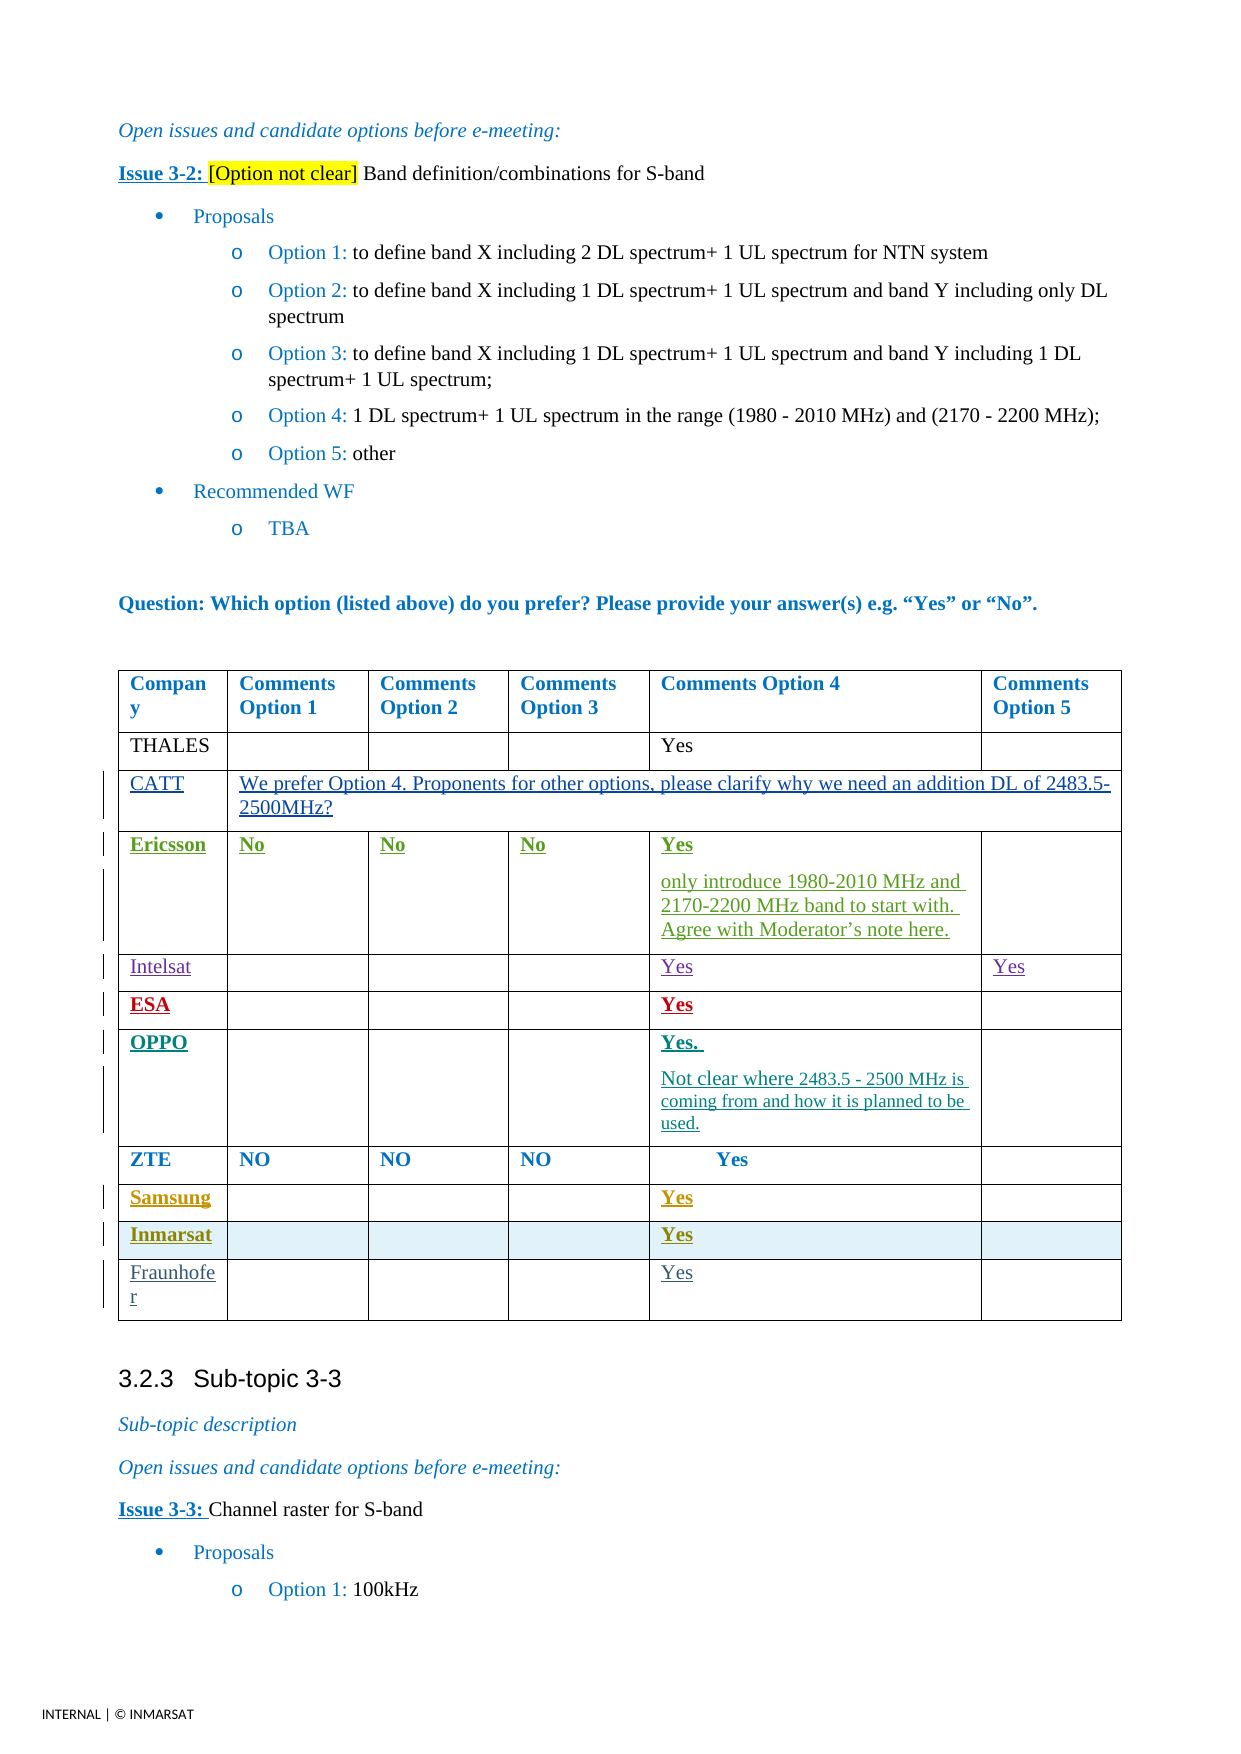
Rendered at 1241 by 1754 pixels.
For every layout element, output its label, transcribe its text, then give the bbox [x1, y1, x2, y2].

text Issue 3-3: Channel raster for S-band [118, 1497, 1122, 1521]
list Option 1: 100kHz [231, 1577, 1122, 1602]
table_cell [982, 1185, 1121, 1221]
table_cell NO [509, 1147, 649, 1183]
table_cell [982, 1030, 1121, 1146]
table_cell [982, 955, 1121, 991]
table_cell ZTE [119, 1147, 227, 1183]
table_cell [650, 955, 981, 991]
table_cell [228, 955, 368, 991]
text Sub-topic description [118, 1412, 1122, 1436]
table_cell [650, 1185, 981, 1221]
list TBA [231, 516, 1122, 542]
table_cell [369, 1185, 508, 1221]
table_cell THALES [119, 733, 227, 769]
table_cell [650, 1260, 981, 1320]
list Recommended WF [156, 479, 1122, 503]
table_cell [228, 992, 368, 1029]
list Proposals [156, 204, 1122, 228]
table_header Company [119, 671, 227, 732]
table_header Comments Option 3 [509, 671, 649, 732]
table_cell [650, 832, 981, 953]
table_cell [650, 1030, 981, 1146]
text Open issues and candidate options before e-meeting: [118, 1454, 1122, 1479]
table_cell [982, 1147, 1121, 1183]
table_cell [509, 1185, 649, 1221]
table_cell [509, 992, 649, 1029]
table_header Comments Option 5 [982, 671, 1121, 732]
table_cell [119, 832, 227, 953]
list Option 1: to define band X including 2 DL spectrum+ 1 UL spectrum for NTN system [231, 240, 1122, 266]
table_cell [369, 832, 508, 953]
table_cell [369, 733, 508, 769]
table_cell [982, 733, 1121, 769]
table_cell [369, 992, 508, 1029]
table_cell [119, 1185, 227, 1221]
table_cell [228, 733, 368, 769]
table_cell [509, 955, 649, 991]
subtitle Sub-topic 3-3 [118, 1364, 1122, 1393]
table_cell [369, 955, 508, 991]
list Option 2: to define band X including 1 DL spectrum+ 1 UL spectrum and band Y including only DL spectrum [231, 278, 1122, 328]
table_cell NO [369, 1147, 508, 1183]
table_cell Yes [650, 733, 981, 769]
table_cell [509, 832, 649, 953]
text Open issues and candidate options before e-meeting: [118, 118, 1122, 142]
table_cell [228, 1030, 368, 1146]
table_cell [228, 832, 368, 953]
table_cell [228, 771, 1121, 831]
text Question: Which option (listed above) do you prefer? Please provide your answer(s) e.g. “Yes” or “No”. [118, 591, 1122, 615]
table_cell [509, 1030, 649, 1146]
table_cell [982, 832, 1121, 953]
table_cell [509, 1260, 649, 1320]
table_cell [982, 992, 1121, 1029]
table_header Comments Option 4 [650, 671, 981, 732]
table_cell [119, 955, 227, 991]
table_cell [650, 992, 981, 1029]
table_cell [119, 1030, 227, 1146]
table_cell Yes [650, 1147, 981, 1183]
list Option 3: to define band X including 1 DL spectrum+ 1 UL spectrum and band Y including 1 DL spectrum+ 1 UL spectrum; [231, 341, 1122, 391]
list Option 4: 1 DL spectrum+ 1 UL spectrum in the range (1980 - 2010 MHz) and (2170 - 2200 MHz); [231, 403, 1122, 429]
table_cell [119, 771, 227, 831]
table_cell [228, 1260, 368, 1320]
table_cell [228, 1185, 368, 1221]
table_cell [119, 1260, 227, 1320]
table_cell [982, 1260, 1121, 1320]
table_header Comments Option 2 [369, 671, 508, 732]
text Issue 3-2: [Option not clear] Band definition/combinations for S-band [358, 161, 1122, 185]
list Proposals [156, 1540, 1122, 1564]
list Option 5: other [231, 441, 1122, 467]
table_cell [119, 992, 227, 1029]
table_header Comments Option 1 [228, 671, 368, 732]
table_cell [369, 1260, 508, 1320]
table_cell [509, 733, 649, 769]
table_cell NO [228, 1147, 368, 1183]
table_cell [369, 1030, 508, 1146]
